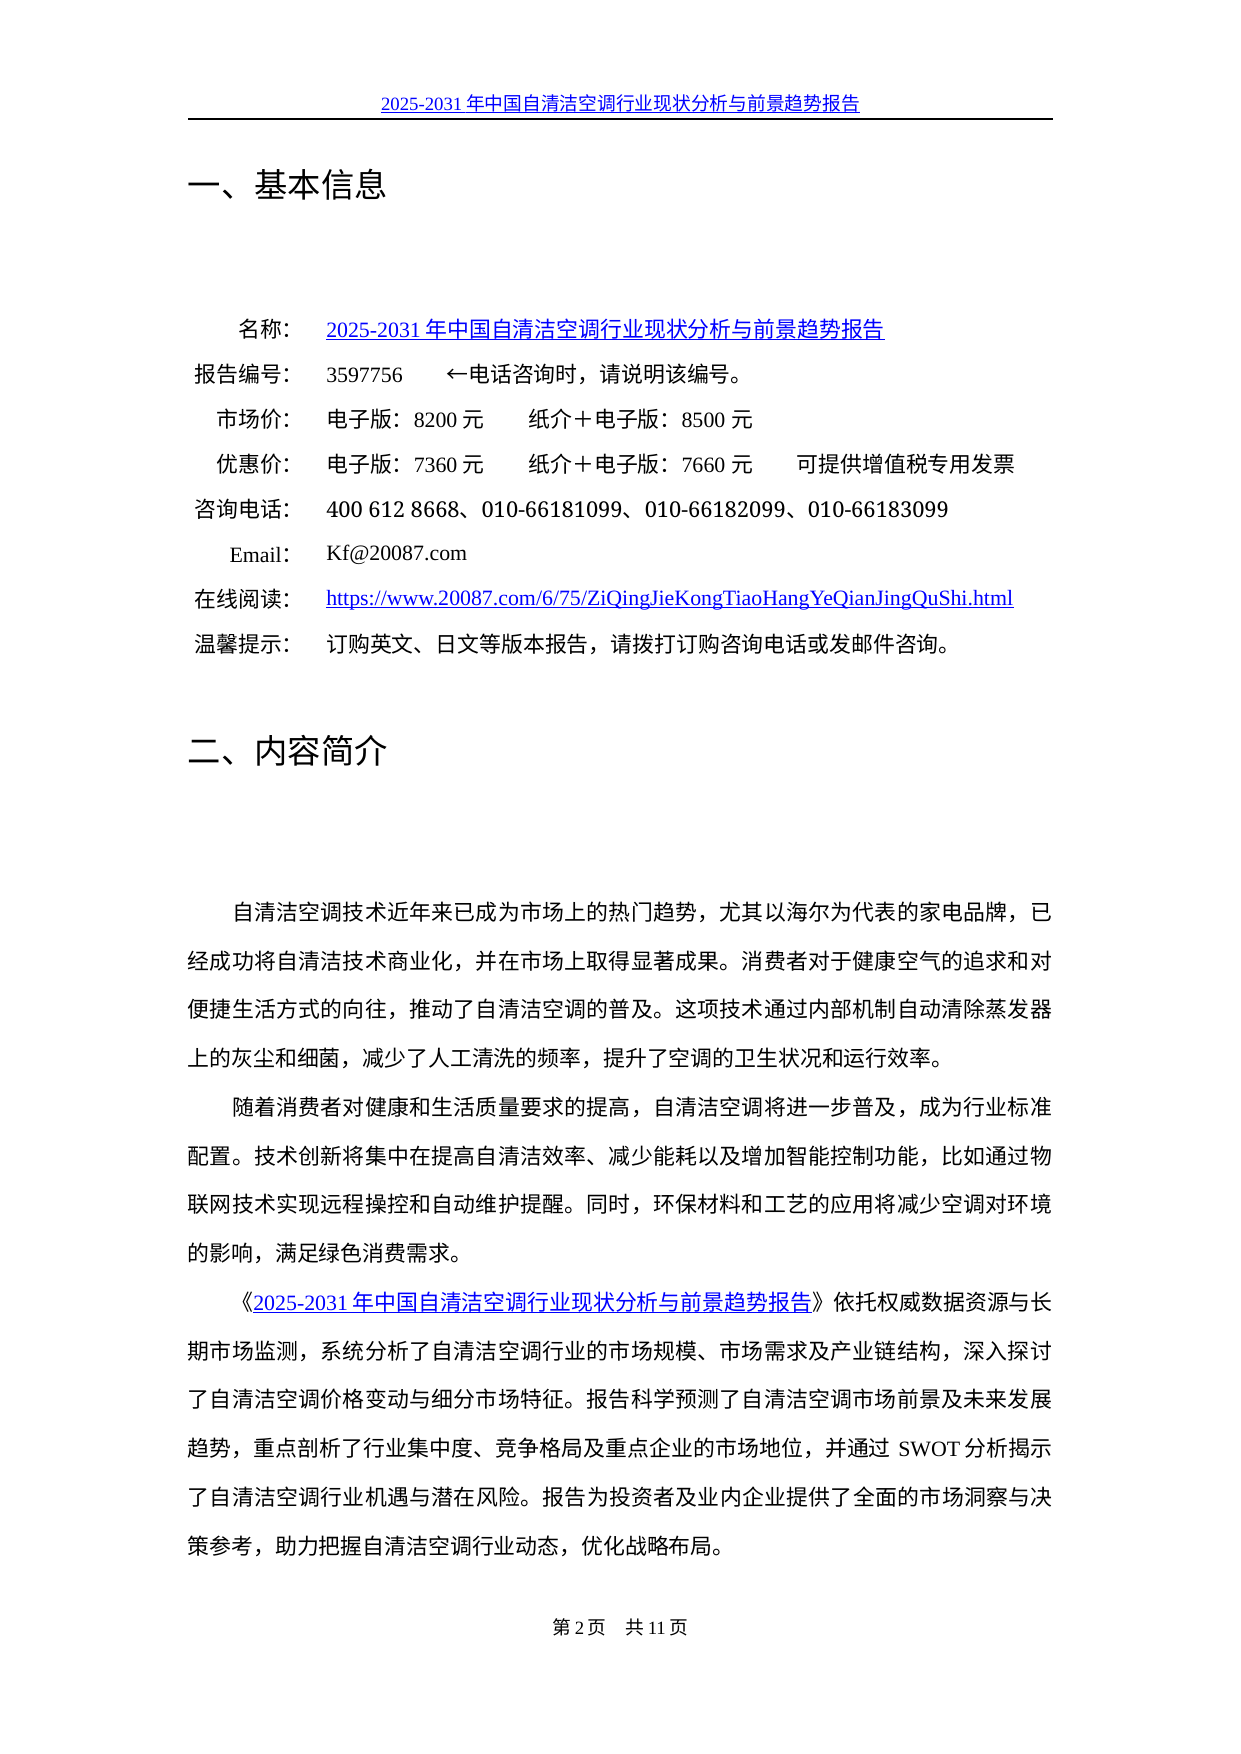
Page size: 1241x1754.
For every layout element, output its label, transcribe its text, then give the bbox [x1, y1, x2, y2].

table_cell 温馨提示： [167, 627, 315, 672]
table_header 2025-2031年中国自清洁空调行业现状分析与前景趋势报告 [315, 312, 1073, 357]
table_cell 400 612 8668、010-66181099、010-66182099、010-66183099 [315, 492, 1073, 537]
table_cell 3597756 ←电话咨询时，请说明该编号。 [315, 357, 1073, 402]
table_cell 市场价： [167, 402, 315, 447]
table_cell Email： [167, 537, 315, 582]
table_cell 电子版：8200 元 纸介＋电子版：8500 元 [315, 402, 1073, 447]
table_cell 订购英文、日文等版本报告，请拨打订购咨询电话或发邮件咨询。 [315, 627, 1073, 672]
table_cell 优惠价： [167, 447, 315, 492]
table_cell 报告编号： [167, 357, 315, 402]
title 一、基本信息 [187, 150, 1053, 215]
table_cell Kf@20087.com [315, 537, 1073, 582]
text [187, 894, 1053, 1561]
table_cell 咨询电话： [167, 492, 315, 537]
table_cell 在线阅读： [167, 582, 315, 627]
table_header 名称： [167, 312, 315, 357]
title 二、内容简介 [187, 717, 1053, 782]
table_cell 电子版：7360 元 纸介＋电子版：7660 元 可提供增值税专用发票 [315, 447, 1073, 492]
table_cell [315, 582, 1073, 627]
